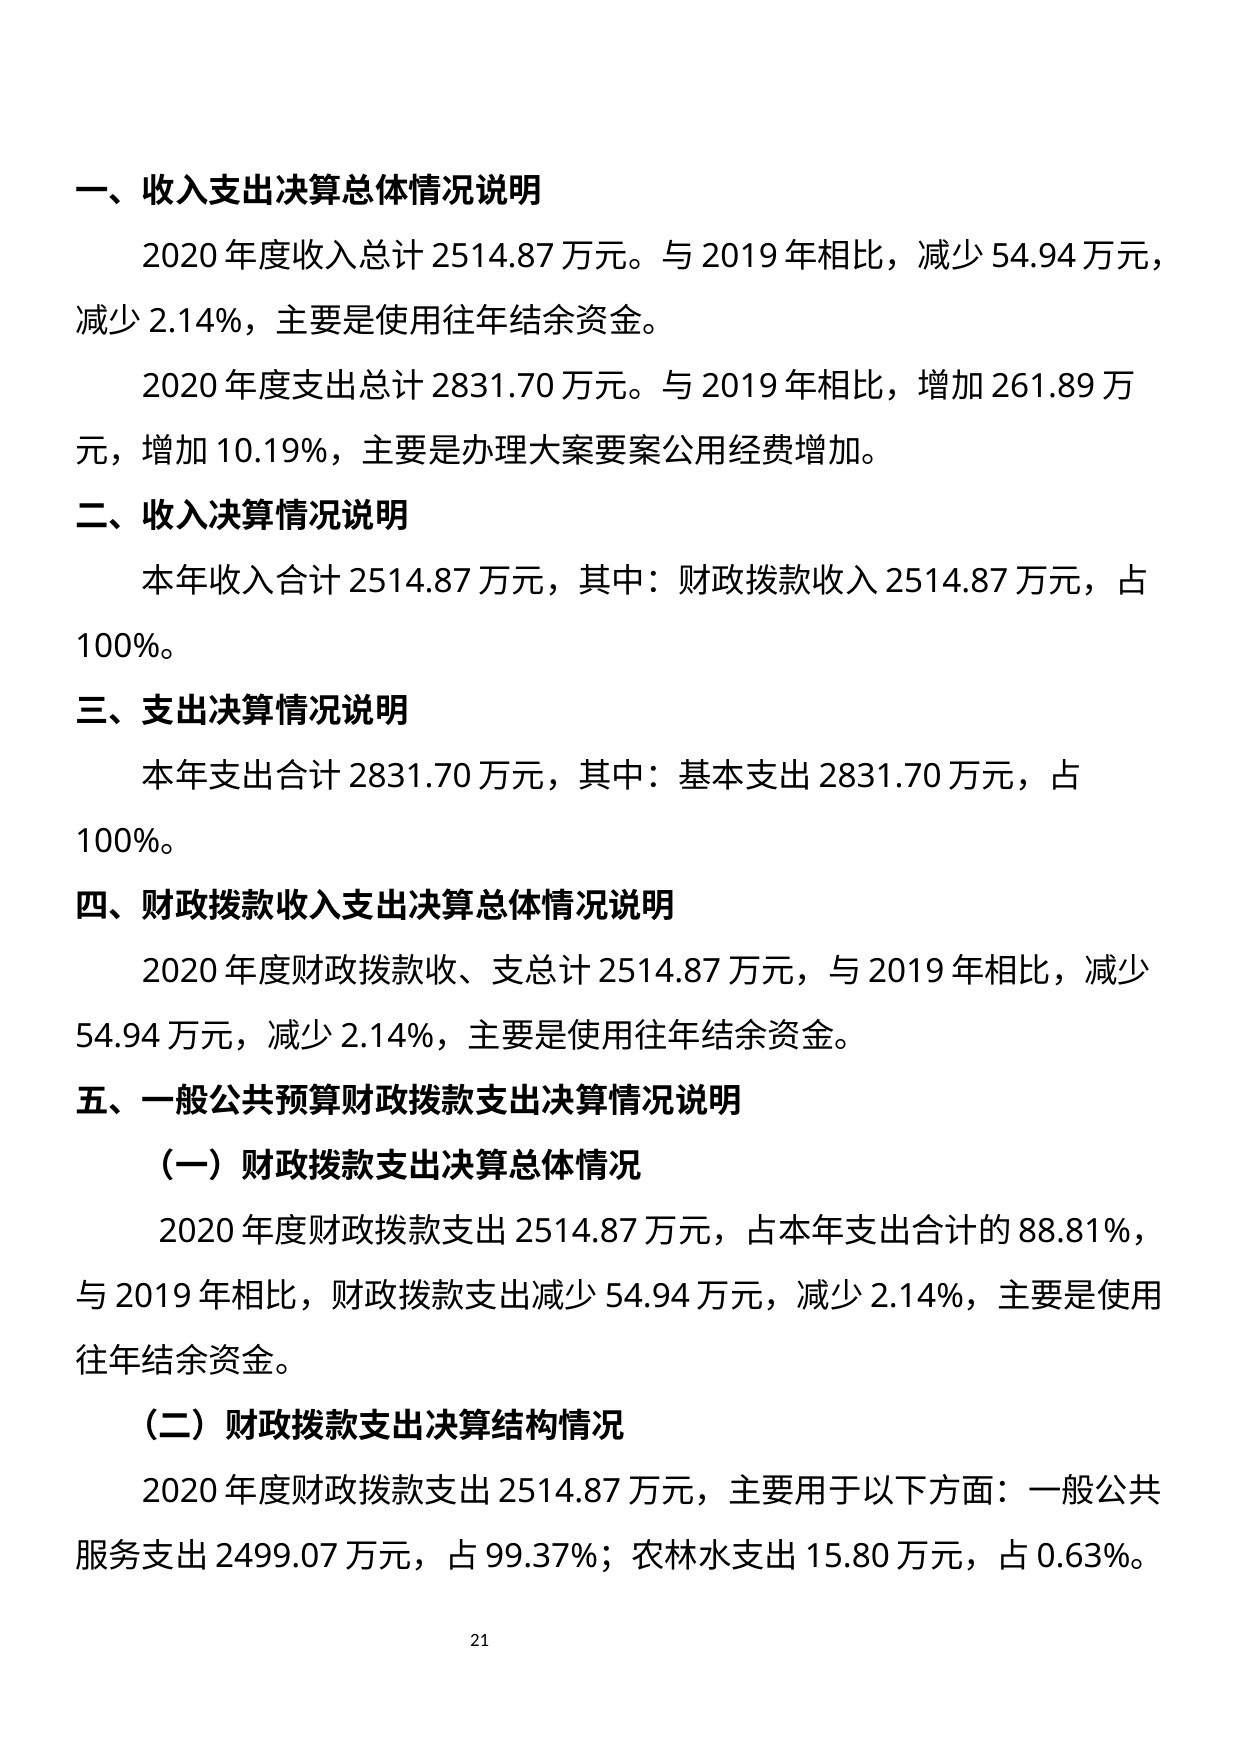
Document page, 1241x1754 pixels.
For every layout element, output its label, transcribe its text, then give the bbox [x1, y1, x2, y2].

text 2020年度支出总计2831.70万元。与2019年相比，增加261.89万元，增加10.19%，主要是办理大案要案公用经费增加。 [75, 351, 1165, 481]
text 四、财政拨款收入支出决算总体情况说明 [75, 871, 1165, 936]
text 2020年度财政拨款支出2514.87万元，主要用于以下方面：一般公共服务支出2499.07万元，占99.37%；农林水支出15.80万元，占0.63%。 [75, 1456, 1165, 1586]
text 五、一般公共预算财政拨款支出决算情况说明 [75, 1066, 1165, 1131]
text （二）财政拨款支出决算结构情况 [75, 1391, 1165, 1456]
text 2020年度财政拨款支出2514.87万元，占本年支出合计的88.81%，与2019年相比，财政拨款支出减少54.94万元，减少2.14%，主要是使用往年结余资金。 [75, 1196, 1165, 1391]
text 二、收入决算情况说明 [75, 481, 1165, 546]
text 本年收入合计2514.87万元，其中：财政拨款收入2514.87万元，占100%。 [75, 546, 1165, 676]
text 本年支出合计2831.70万元，其中：基本支出2831.70万元，占100%。 [75, 741, 1165, 871]
text 一、收入支出决算总体情况说明 [75, 156, 1165, 221]
text 2020年度财政拨款收、支总计2514.87万元，与2019年相比，减少54.94万元，减少2.14%，主要是使用往年结余资金。 [75, 936, 1165, 1066]
text 三、支出决算情况说明 [75, 676, 1165, 741]
text （一）财政拨款支出决算总体情况 [75, 1131, 1165, 1196]
text 2020年度收入总计2514.87万元。与2019年相比，减少54.94万元，减少2.14%，主要是使用往年结余资金。 [75, 221, 1165, 351]
